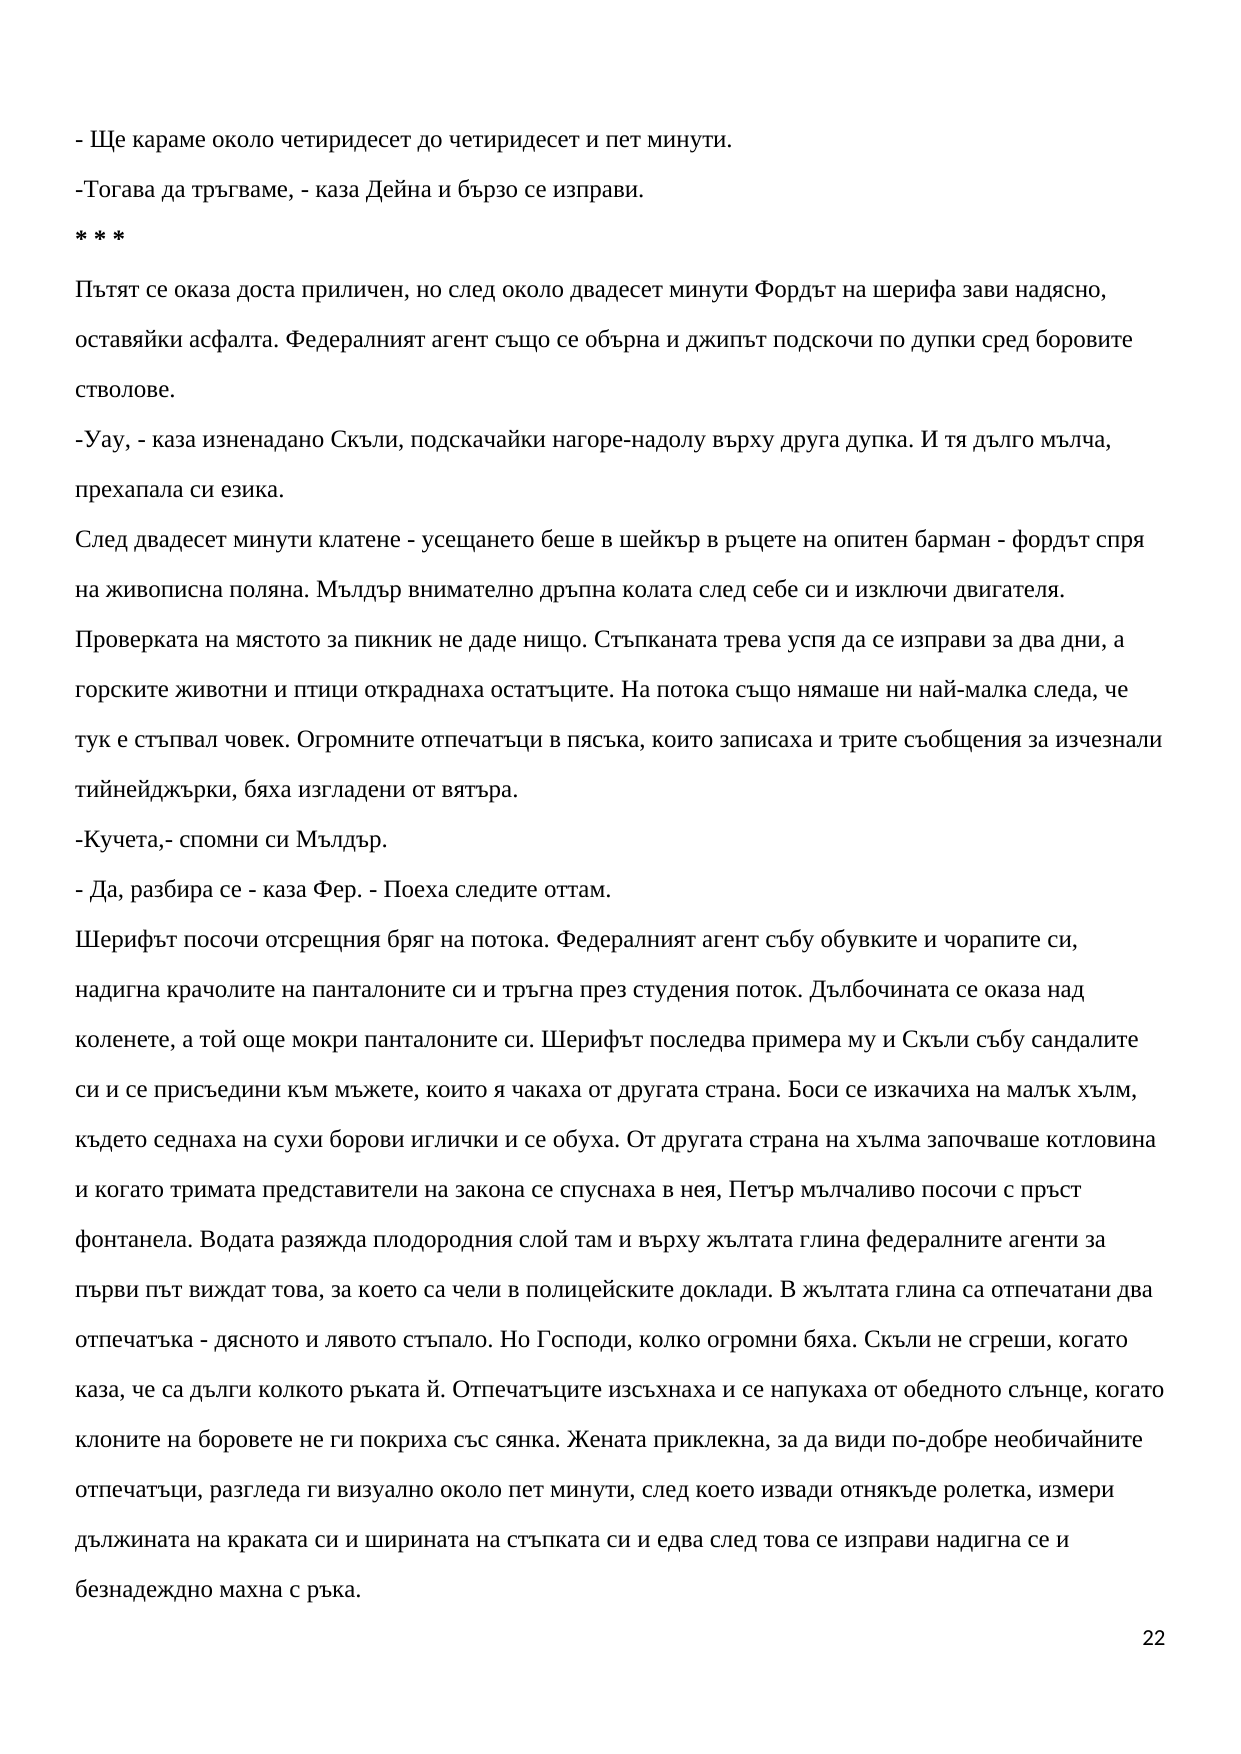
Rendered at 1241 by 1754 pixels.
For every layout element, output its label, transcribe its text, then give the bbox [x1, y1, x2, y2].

text След двадесет минути клатене - усещането беше в шейкър в ръцете на опитен барман - фордът спря на живописна поляна. Мълдър внимателно дръпна колата след себе си и изключи двигателя. Проверката на мястото за пикник не даде нищо. Стъпканата трева успя да се изправи за два дни, а горските животни и птици откраднаха остатъците. На потока също нямаше ни най-малка следа, че тук е стъпвал човек. Огромните отпечатъци в пясъка, които записаха и трите съобщения за изчезнали тийнейджърки, бяха изгладени от вятъра. [75, 503, 1165, 803]
text * * * [75, 203, 1165, 253]
text - Да, разбира се - каза Фер. - Поеха следите оттам. [75, 853, 1165, 903]
text - Ще караме около четиридесет до четиридесет и пет минути. [75, 103, 1165, 153]
text Пътят се оказа доста приличен, но след около двадесет минути Фордът на шерифа зави надясно, оставяйки асфалта. Федералният агент също се обърна и джипът подскочи по дупки сред боровите стволове. [75, 253, 1165, 403]
text Шерифът посочи отсрещния бряг на потока. Федералният агент събу обувките и чорапите си, надигна крачолите на панталоните си и тръгна през студения поток. Дълбочината се оказа над коленете, а той още мокри панталоните си. Шерифът последва примера му и Скъли събу сандалите си и се присъедини към мъжете, които я чакаха от другата страна. Боси се изкачиха на малък хълм, където седнаха на сухи борови иглички и се обуха. От другата страна на хълма започваше котловина и когато тримата представители на закона се спуснаха в нея, Петър мълчаливо посочи с пръст фонтанела. Водата разяжда плодородния слой там и върху жълтата глина федералните агенти за първи път виждат това, за което са чели в полицейските доклади. В жълтата глина са отпечатани два отпечатъка - дясното и лявото стъпало. Но Господи, колко огромни бяха. Скъли не сгреши, когато каза, че са дълги колкото ръката й. Отпечатъците изсъхнаха и се напукаха от обедното слънце, когато клоните на боровете не ги покриха със сянка. Жената приклекна, за да види по-добре необичайните отпечатъци, разгледа ги визуално около пет минути, след което извади отнякъде ролетка, измери дължината на краката си и ширината на стъпката си и едва след това се изправи надигна се и безнадеждно махна с ръка. [75, 903, 1165, 1603]
text -Уау, - каза изненадано Скъли, подскачайки нагоре-надолу върху друга дупка. И тя дълго мълча, прехапала си езика. [75, 403, 1165, 503]
text -Кучета,- спомни си Мълдър. [75, 803, 1165, 853]
text -Тогава да тръгваме, - каза Дейна и бързо се изправи. [75, 153, 1165, 203]
